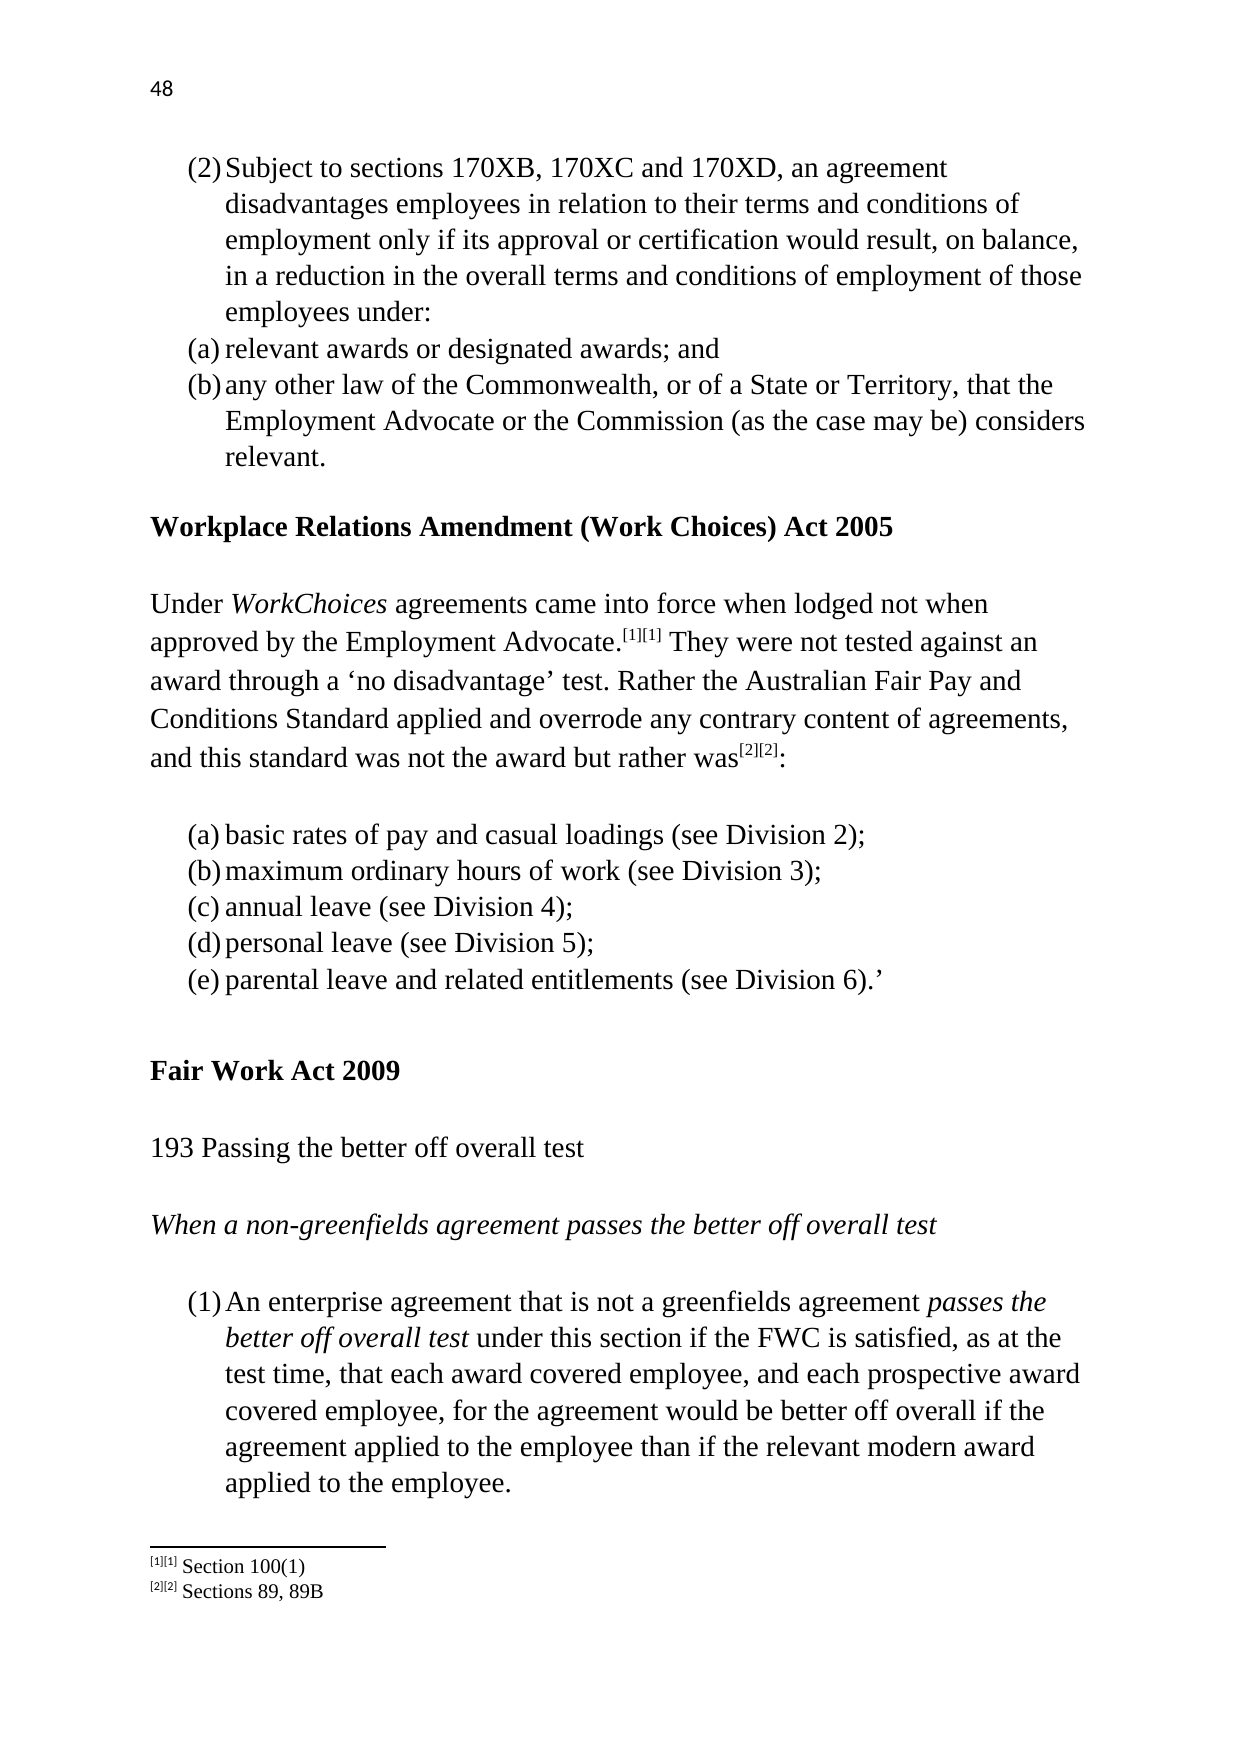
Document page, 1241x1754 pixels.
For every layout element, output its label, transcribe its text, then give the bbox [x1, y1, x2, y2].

list An enterprise agreement that is not a greenfields agreement passes the better off overall test under this section if the FWC is satisfied, as at the test time, that each award covered employee, and each prospective award covered employee, for the agreement would be better off overall if the agreement applied to the employee than if the relevant modern award applied to the employee. [187, 1284, 1090, 1499]
text 193 Passing the better off overall test [150, 1130, 1090, 1164]
list annual leave (see Division 4); [187, 889, 1090, 923]
list any other law of the Commonwealth, or of a State or Territory, that the Employment Advocate or the Commission (as the case may be) considers relevant. [187, 367, 1090, 473]
list maximum ordinary hours of work (see Division 3); [187, 853, 1090, 887]
text Under WorkChoices agreements came into force when lodged not when approved by the Employment Advocate.[1] They were not tested against an award through a ‘no disadvantage’ test. Rather the Australian Fair Pay and Conditions Standard applied and overrode any contrary content of agreements, and this standard was not the award but rather was[2]: [150, 586, 1090, 774]
text Workplace Relations Amendment (Work Choices) Act 2005 [150, 509, 1090, 542]
list personal leave (see Division 5); [187, 926, 1090, 959]
text When a non-greenfields agreement passes the better off overall test [150, 1207, 1090, 1241]
list relevant awards or designated awards; and [187, 331, 1090, 364]
list parental leave and related entitlements (see Division 6).’ [187, 962, 1090, 995]
list Subject to sections 170XB, 170XC and 170XD, an agreement disadvantages employees in relation to their terms and conditions of employment only if its approval or certification would result, on balance, in a reduction in the overall terms and conditions of employment of those employees under: [187, 150, 1090, 328]
text Fair Work Act 2009 [150, 1053, 1090, 1087]
list basic rates of pay and casual loadings (see Division 2); [187, 817, 1090, 851]
